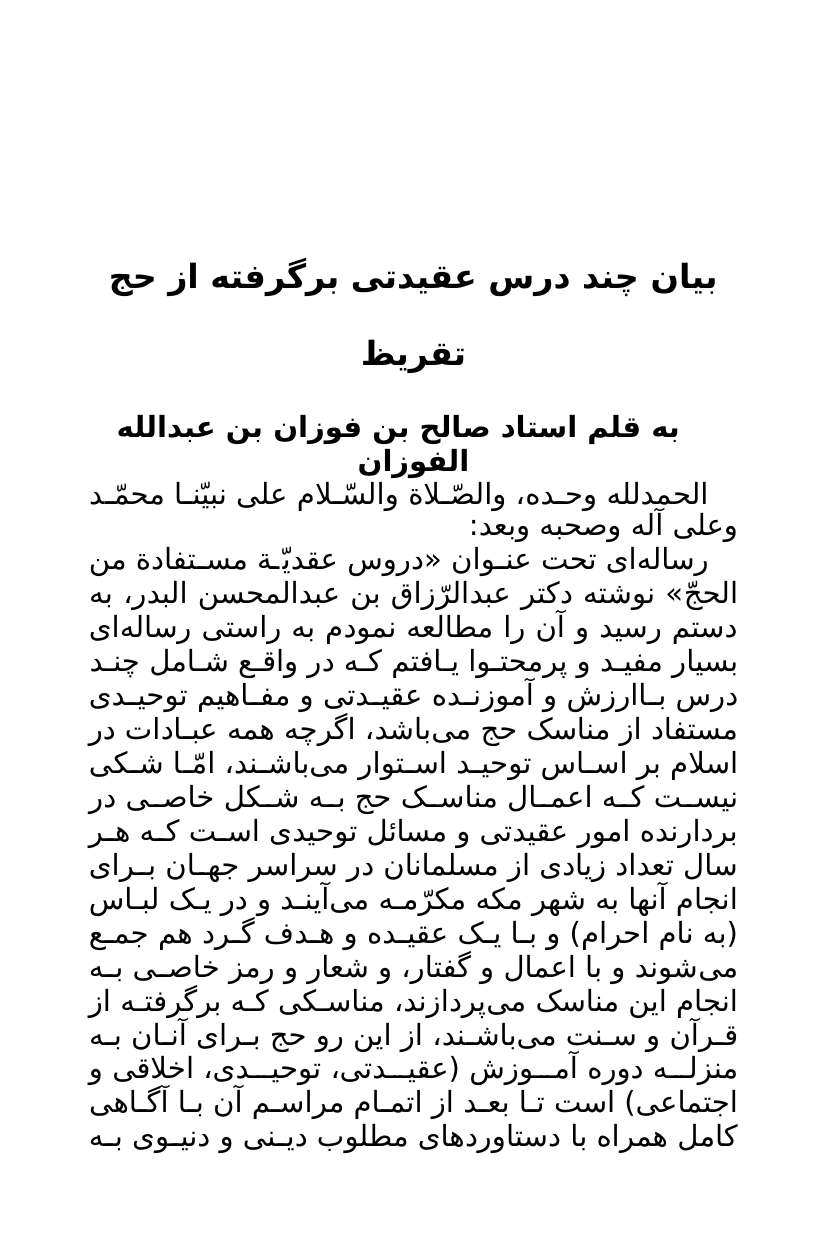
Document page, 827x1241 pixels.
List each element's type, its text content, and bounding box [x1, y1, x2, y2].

text الحمدلله وحده، والصّلاة والسّلام علی نبیّنا محمّد وعلی آله وصحبه وبعد: [89, 479, 738, 542]
text به قلم استاد صالح بن فوزان بن عبدالله الفوزان [89, 411, 738, 479]
text تقریظ [89, 334, 738, 373]
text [89, 542, 738, 1154]
text بیان چند درس عقیدتی برگرفته از حج [89, 258, 738, 297]
